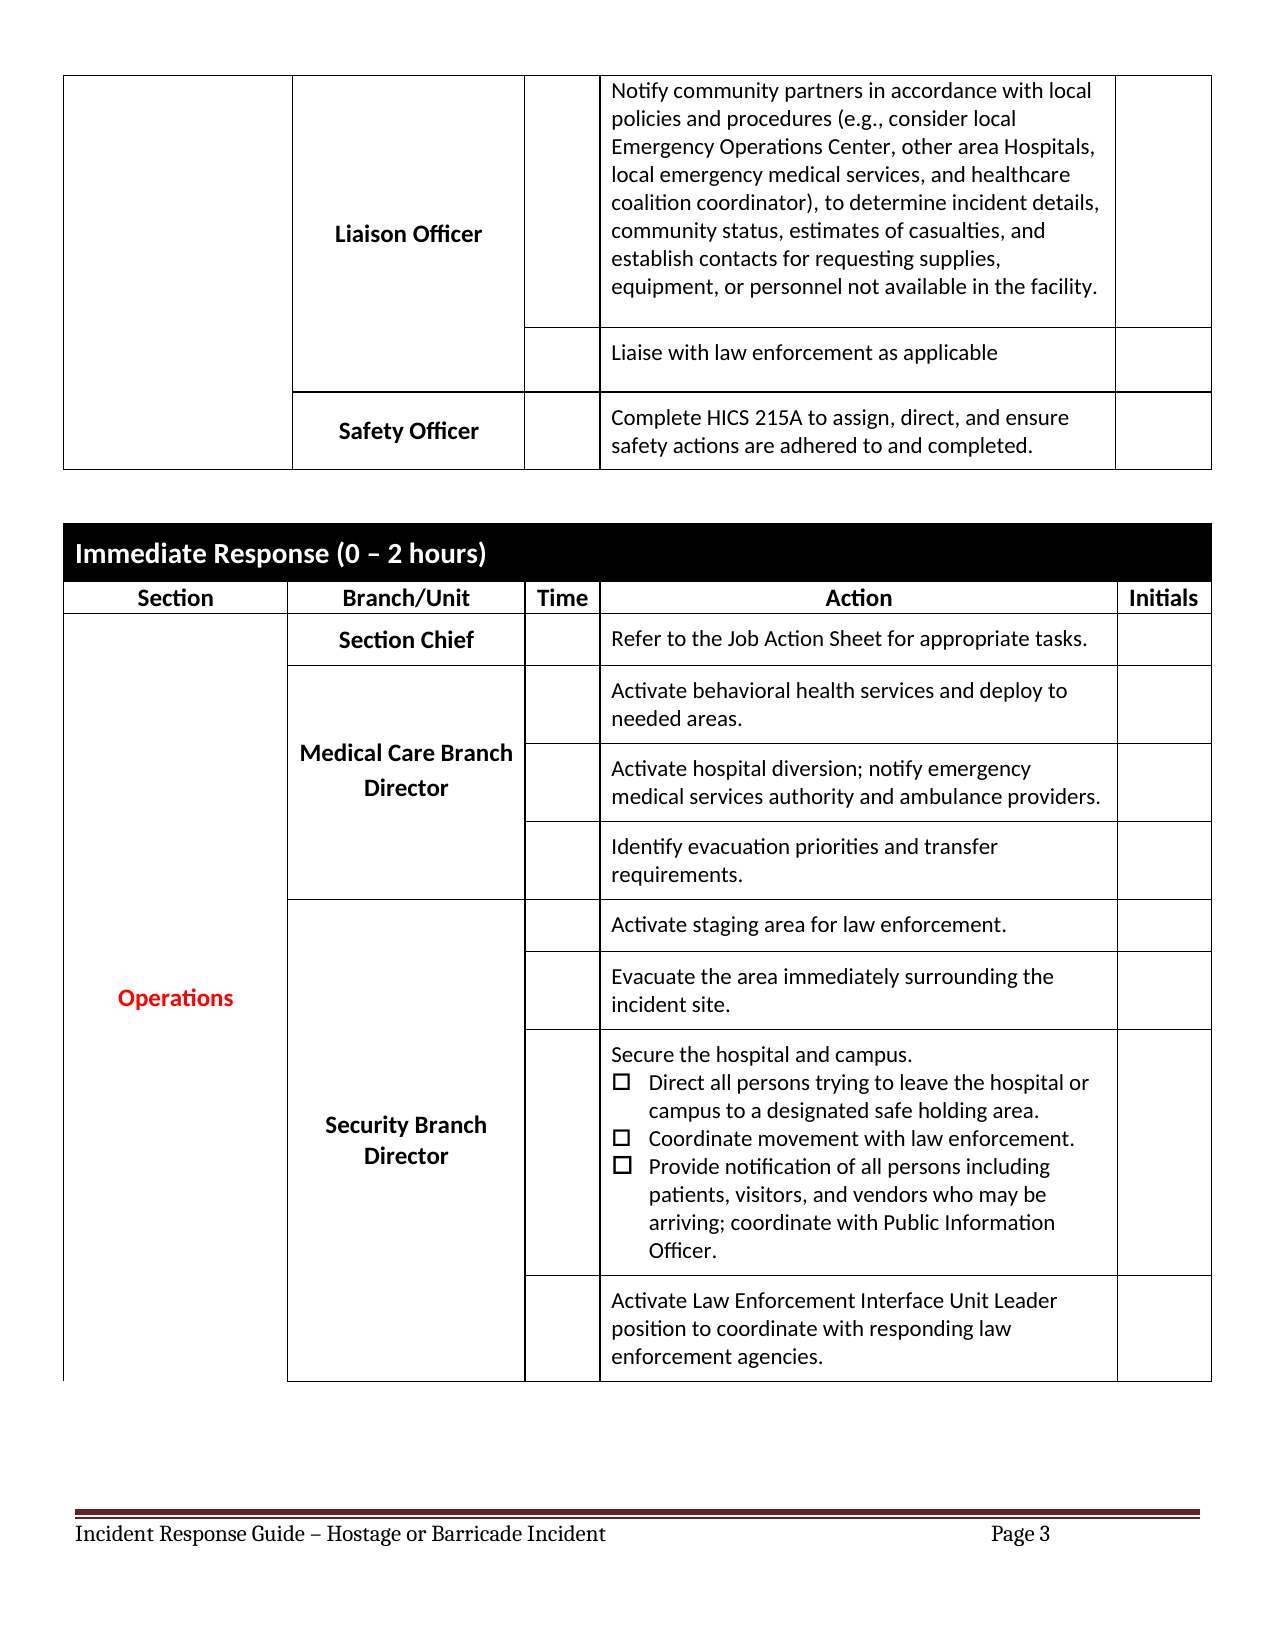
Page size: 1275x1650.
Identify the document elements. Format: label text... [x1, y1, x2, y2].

table_cell [1116, 76, 1211, 327]
table_cell [525, 76, 599, 327]
table_cell [1116, 328, 1211, 391]
table_cell Initials [1118, 582, 1211, 612]
table_cell [1118, 952, 1211, 1029]
table_cell Liaison Officer [293, 76, 524, 391]
table_cell Section [64, 582, 287, 612]
table_cell Secure the hospital and campus. Direct all persons trying to leave the hospital or campus to a designated safe holding area. Coordinate movement with law enforcement. Provide notification of all persons including patients, visitors, and vendors who may be arriving; coordinate with Public Information Officer. [601, 1030, 1117, 1275]
table_header Immediate Response (0 – 2 hours) [64, 524, 1211, 581]
table_cell Branch/Unit [288, 582, 524, 612]
table_cell Notify community partners in accordance with local policies and procedures (e.g., consider local Emergency Operations Center, other area Hospitals, local emergency medical services, and healthcare coalition coordinator), to determine incident details, community status, estimates of casualties, and establish contacts for requesting supplies, equipment, or personnel not available in the facility. [601, 76, 1115, 327]
table_cell [526, 900, 599, 951]
table_cell [1118, 1030, 1211, 1275]
table_cell [1118, 822, 1211, 898]
table_cell [526, 666, 599, 743]
table_cell Evacuate the area immediately surrounding the incident site. [601, 952, 1117, 1029]
table_cell Activate staging area for law enforcement. [601, 900, 1117, 951]
table_cell Security Branch Director [288, 900, 524, 1381]
table_cell [526, 744, 599, 821]
table_cell [526, 1276, 599, 1381]
table_cell Activate behavioral health services and deploy to needed areas. [601, 666, 1117, 743]
table_cell [526, 614, 599, 665]
table_cell [1118, 1276, 1211, 1381]
table_cell Complete HICS 215A to assign, direct, and ensure safety actions are adhered to and completed. [601, 393, 1115, 469]
table_cell [1116, 393, 1211, 469]
table_cell Refer to the Job Action Sheet for appropriate tasks. [601, 614, 1117, 665]
table_cell [1118, 614, 1211, 665]
table_cell [526, 822, 599, 898]
table_cell [1118, 744, 1211, 821]
table_cell Activate Law Enforcement Interface Unit Leader position to coordinate with responding law enforcement agencies. [601, 1276, 1117, 1381]
table_cell Operations [64, 614, 287, 1381]
table_cell Liaise with law enforcement as applicable [601, 328, 1115, 391]
table_cell Medical Care Branch Director [288, 666, 524, 898]
table_cell [525, 393, 599, 469]
table_cell [526, 1030, 599, 1275]
table_cell Identify evacuation priorities and transfer requirements. [601, 822, 1117, 898]
table_cell [1118, 900, 1211, 951]
table_cell Section Chief [288, 614, 524, 665]
table_cell [1118, 666, 1211, 743]
table_cell [525, 328, 599, 391]
table_cell [526, 952, 599, 1029]
table_cell Time [526, 582, 599, 612]
table_cell Safety Officer [293, 393, 524, 469]
table_cell Activate hospital diversion; notify emergency medical services authority and ambulance providers. [601, 744, 1117, 821]
table_cell Action [601, 582, 1117, 612]
